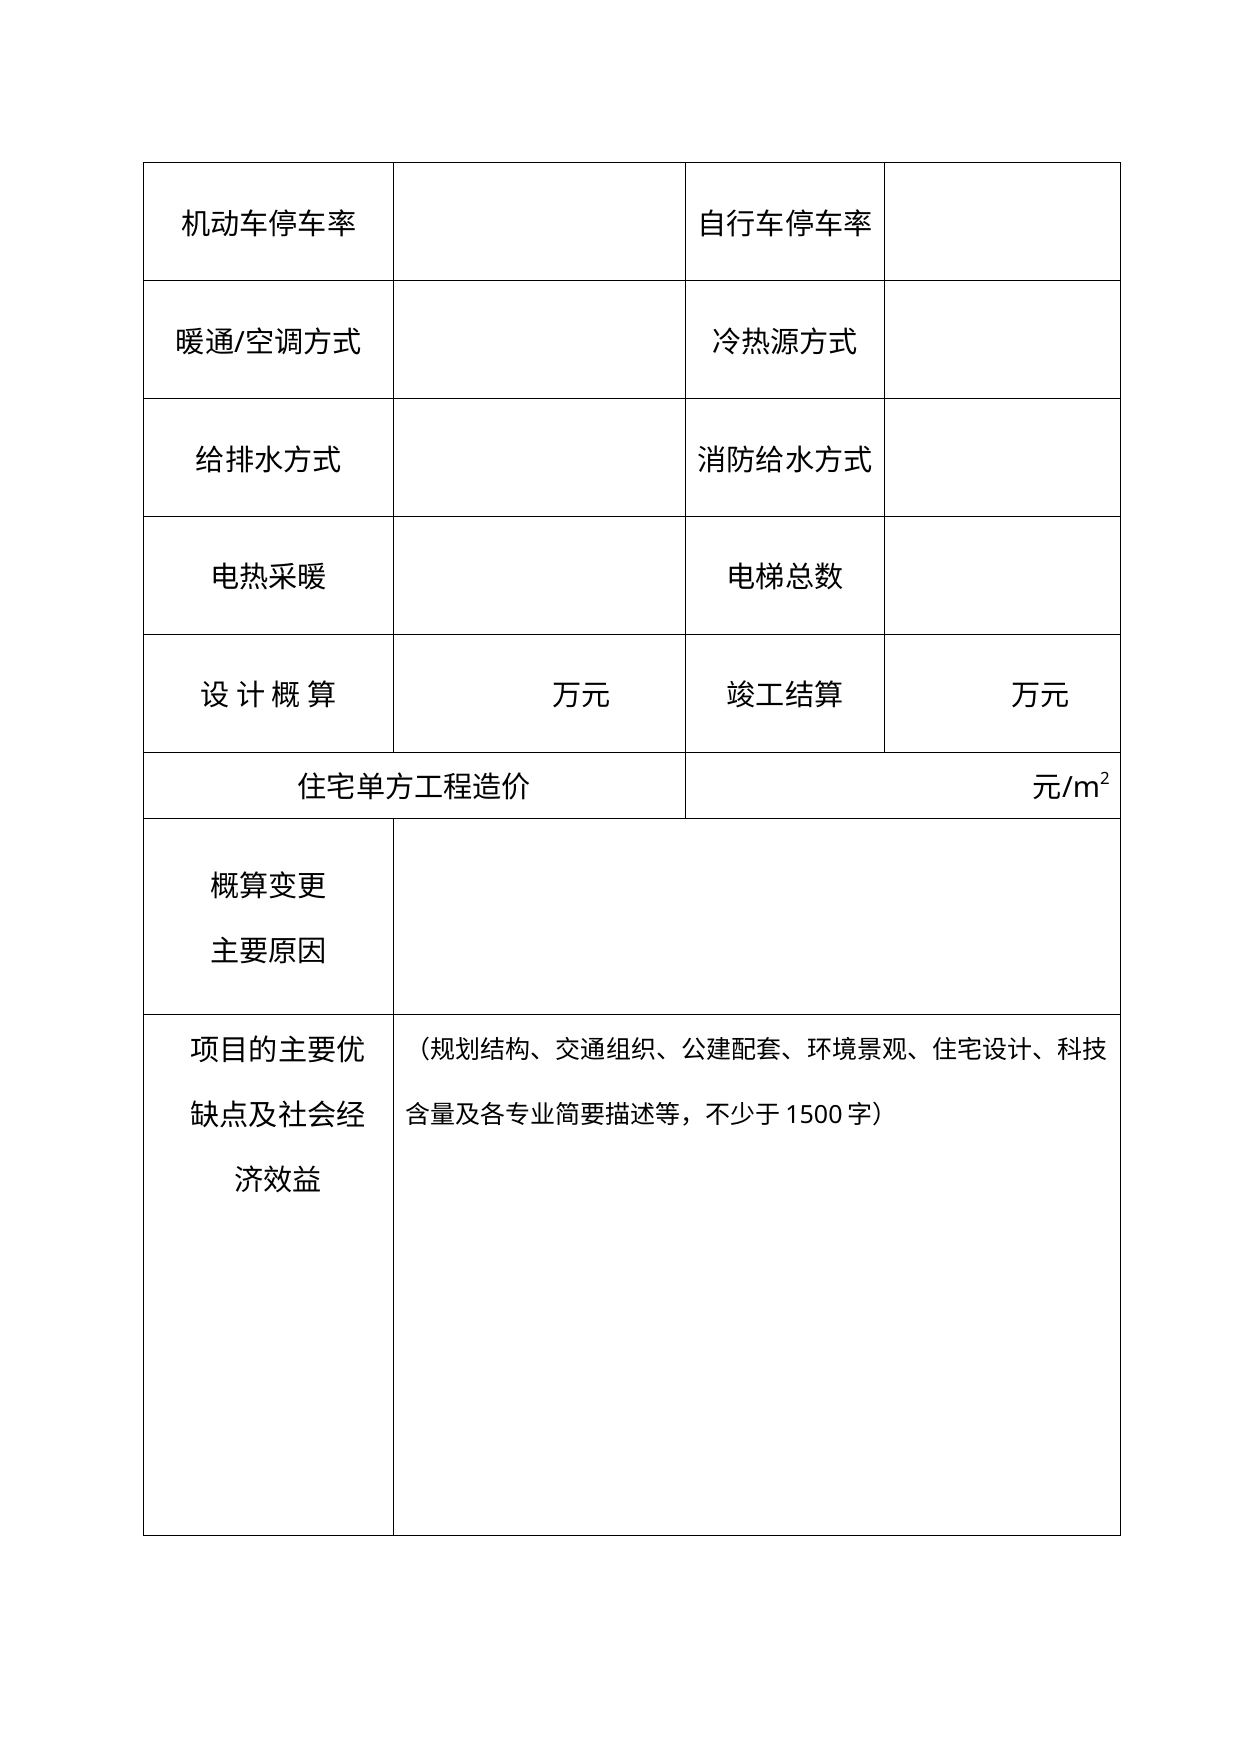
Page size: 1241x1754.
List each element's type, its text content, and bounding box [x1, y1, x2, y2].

table_cell 住宅单方工程造价 [144, 753, 685, 818]
table_cell [394, 281, 685, 398]
table_cell [394, 399, 685, 516]
table_cell 项目的主要优 缺点及社会经 济效益 [144, 1015, 393, 1535]
table_cell 冷热源方式 [686, 281, 884, 398]
table_cell 机动车停车率 [144, 163, 393, 280]
table_cell [885, 163, 1120, 280]
table_cell 电梯总数 [686, 517, 884, 634]
table_cell 万元 [394, 635, 685, 752]
table_cell [885, 517, 1120, 634]
table_cell [394, 163, 685, 280]
table_cell 给排水方式 [144, 399, 393, 516]
table_cell 概算变更 主要原因 [144, 819, 393, 1014]
table_cell 自行车停车率 [686, 163, 884, 280]
table_cell 设 计 概 算 [144, 635, 393, 752]
table_cell [885, 281, 1120, 398]
table_cell 电热采暖 [144, 517, 393, 634]
table_cell 消防给水方式 [686, 399, 884, 516]
table_cell 暖通/空调方式 [144, 281, 393, 398]
table_cell [394, 819, 1120, 1014]
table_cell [394, 1015, 1120, 1535]
table_cell 万元 [885, 635, 1120, 752]
table_cell 元/m2 [686, 753, 1120, 818]
table_cell [885, 399, 1120, 516]
table_cell [394, 517, 685, 634]
table_cell 竣工结算 [686, 635, 884, 752]
